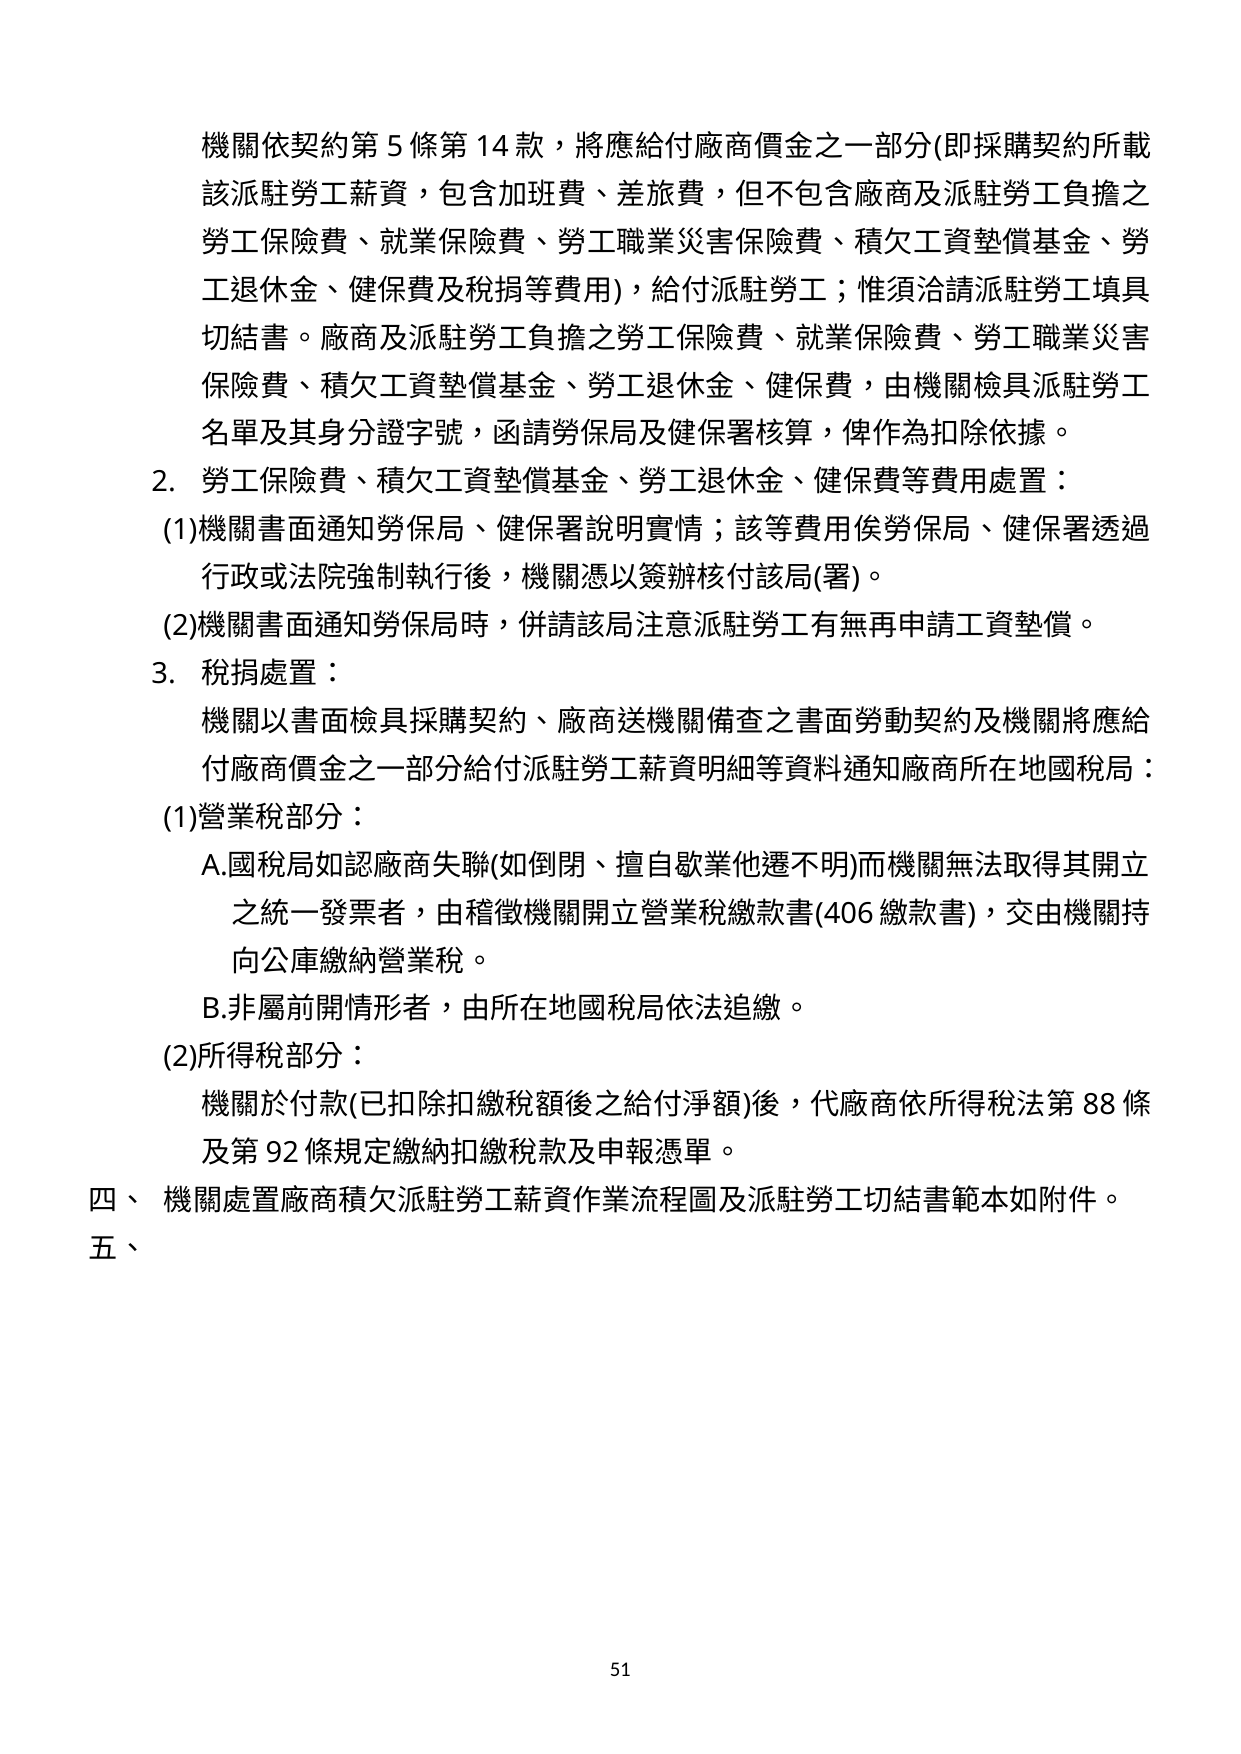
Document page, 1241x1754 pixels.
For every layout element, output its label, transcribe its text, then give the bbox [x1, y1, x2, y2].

text (1)營業稅部分： [163, 789, 1152, 837]
text B.非屬前開情形者，由所在地國稅局依法追繳。 [201, 981, 1152, 1028]
text 機關於付款(已扣除扣繳稅額後之給付淨額)後，代廠商依所得稅法第88條及第92條規定繳納扣繳稅款及申報憑單。 [201, 1076, 1152, 1172]
text (1)機關書面通知勞保局、健保署說明實情；該等費用俟勞保局、健保署透過行政或法院強制執行後，機關憑以簽辦核付該局(署)。 [163, 501, 1152, 597]
text A.國稅局如認廠商失聯(如倒閉、擅自歇業他遷不明)而機關無法取得其開立之統一發票者，由稽徵機關開立營業稅繳款書(406繳款書)，交由機關持向公庫繳納營業稅。 [201, 837, 1152, 981]
text 機關以書面檢具採購契約、廠商送機關備查之書面勞動契約及機關將應給付廠商價金之一部分給付派駐勞工薪資明細等資料通知廠商所在地國稅局： [201, 693, 1152, 789]
list 機關處置廠商積欠派駐勞工薪資作業流程圖及派駐勞工切結書範本如附件。 [89, 1172, 1152, 1220]
list 勞工保險費、積欠工資墊償基金、勞工退休金、健保費等費用處置： [151, 453, 1152, 501]
text (2)機關書面通知勞保局時，併請該局注意派駐勞工有無再申請工資墊償。 [163, 597, 1152, 645]
text (2)所得稅部分： [163, 1028, 1152, 1076]
text 機關依契約第5條第14款，將應給付廠商價金之一部分(即採購契約所載該派駐勞工薪資，包含加班費、差旅費，但不包含廠商及派駐勞工負擔之勞工保險費、就業保險費、勞工職業災害保險費、積欠工資墊償基金、勞工退休金、健保費及稅捐等費用)，給付派駐勞工；惟須洽請派駐勞工填具切結書。廠商及派駐勞工負擔之勞工保險費、就業保險費、勞工職業災害保險費、積欠工資墊償基金、勞工退休金、健保費，由機關檢具派駐勞工名單及其身分證字號，函請勞保局及健保署核算，俾作為扣除依據。 [201, 118, 1152, 453]
list 稅捐處置： [151, 645, 1152, 693]
